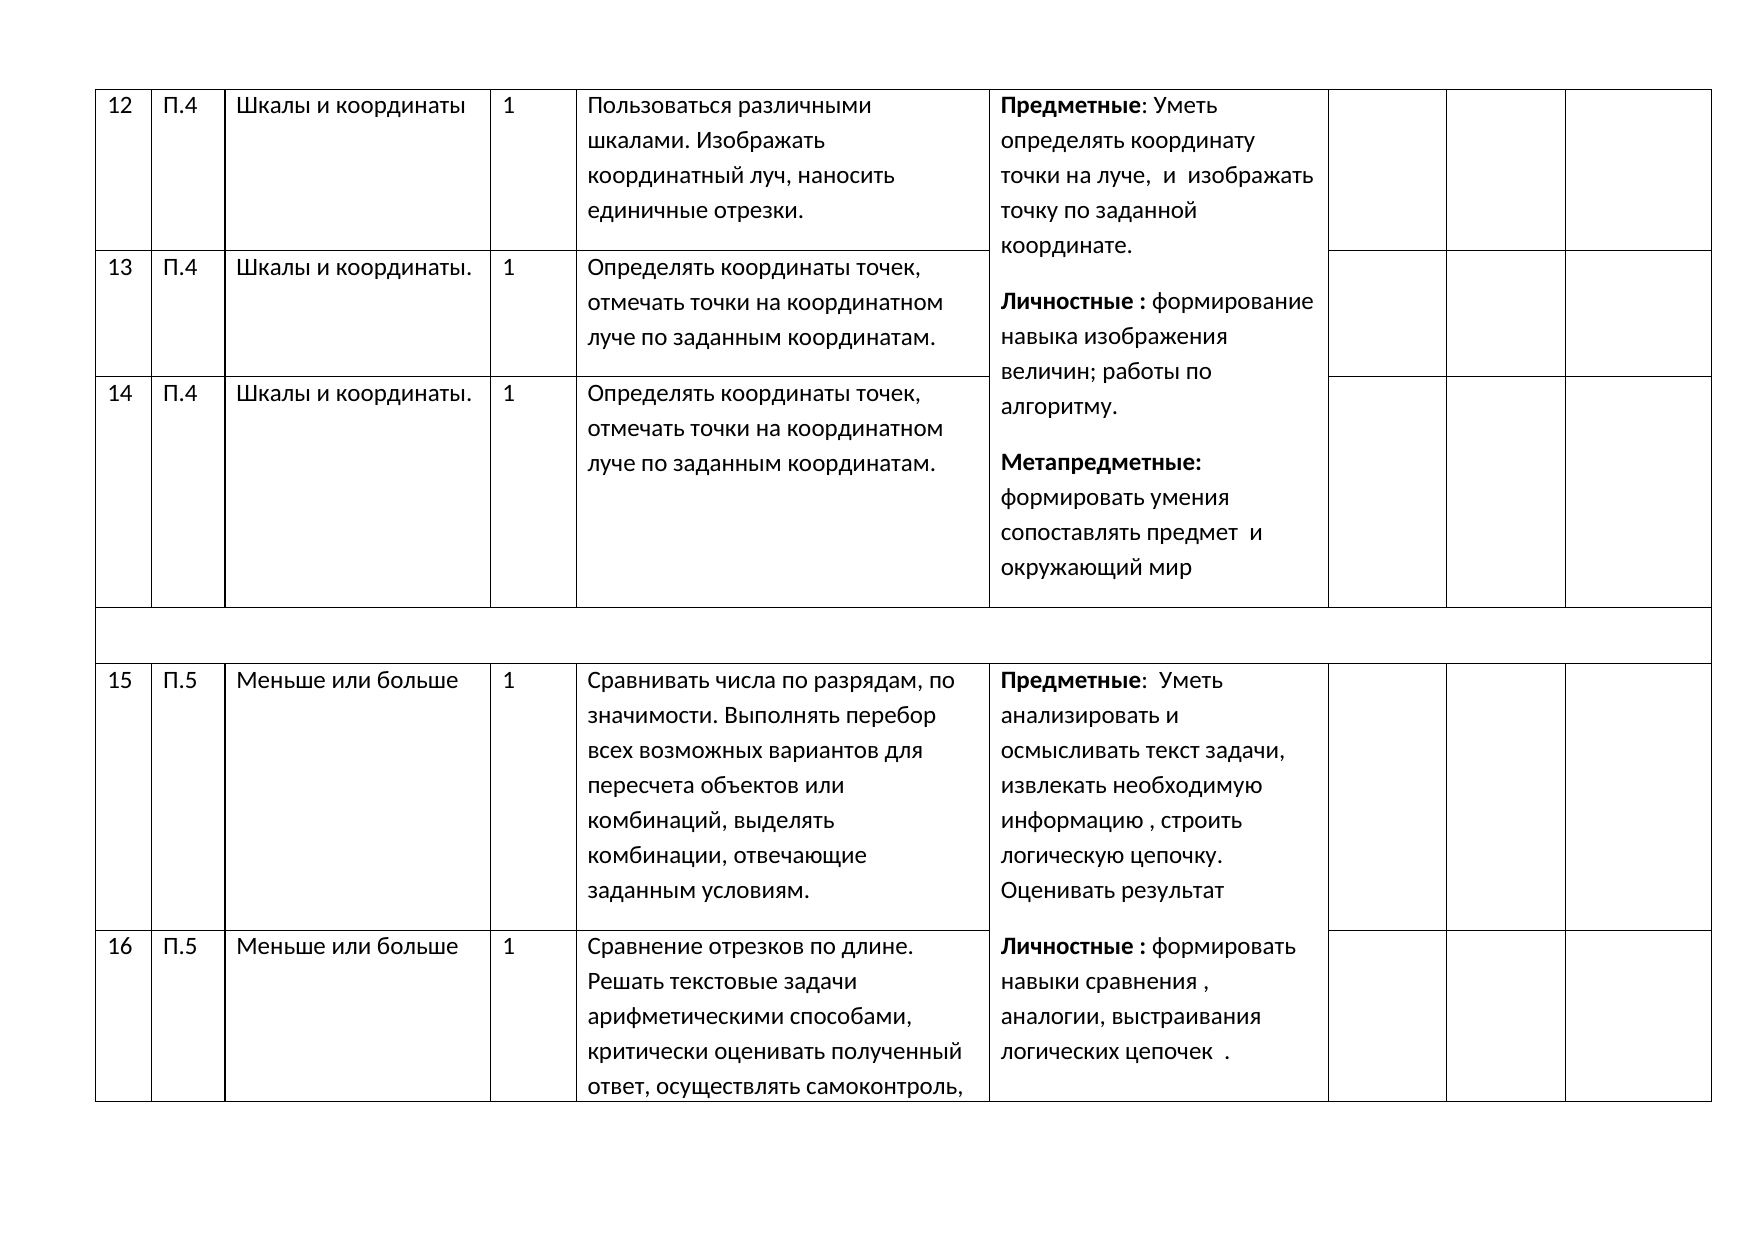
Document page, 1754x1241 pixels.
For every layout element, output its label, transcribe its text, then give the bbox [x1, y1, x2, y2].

table_cell П.4 [152, 251, 224, 376]
table_cell [1566, 931, 1711, 1101]
table_cell 13 [96, 251, 151, 376]
table_cell [1329, 931, 1446, 1101]
table_cell П.4 [152, 90, 224, 250]
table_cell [577, 931, 989, 1101]
table_cell [1329, 251, 1446, 376]
table_cell 14 [96, 377, 151, 607]
table_cell Меньше или больше [226, 931, 490, 1101]
table_cell 1 [491, 90, 576, 250]
table_cell [1566, 90, 1711, 250]
table_cell [1566, 251, 1711, 376]
table_cell 15 [96, 664, 151, 929]
table_cell Предметные: Уметь определять координату точки на луче, и изображать точку по заданной координате. Личностные : формирование навыка изображения величин; работы по алгоритму. Метапредметные: формировать умения сопоставлять предмет и окружающий мир [990, 90, 1328, 607]
table_cell П.4 [152, 377, 224, 607]
table_cell [1447, 251, 1565, 376]
table_cell Определять координаты точек, отмечать точки на координатном луче по заданным координатам. [577, 251, 989, 376]
table_cell 1 [491, 664, 576, 929]
table_cell 1 [491, 251, 576, 376]
table_cell [1566, 377, 1711, 607]
table_cell [96, 608, 1711, 663]
table_cell [1566, 664, 1711, 929]
table_cell Меньше или больше [226, 664, 490, 929]
table_cell Шкалы и координаты [226, 90, 490, 250]
table_cell П.5 [152, 931, 224, 1101]
table_cell 12 [96, 90, 151, 250]
table_cell Шкалы и координаты. [226, 251, 490, 376]
table_cell Определять координаты точек, отмечать точки на координатном луче по заданным координатам. [577, 377, 989, 607]
table_cell [1329, 377, 1446, 607]
table_cell П.5 [152, 664, 224, 929]
table_cell 1 [491, 931, 576, 1101]
table_cell 16 [96, 931, 151, 1101]
table_cell [1447, 664, 1565, 929]
table_cell Сравнивать числа по разрядам, по значимости. Выполнять перебор всех возможных вариантов для пересчета объектов или комбинаций, выделять комбинации, отвечающие заданным условиям. [577, 664, 989, 929]
table_cell [1447, 377, 1565, 607]
table_cell Шкалы и координаты. [226, 377, 490, 607]
table_cell Предметные: Уметь анализировать и осмысливать текст задачи, извлекать необходимую информацию , строить логическую цепочку. Оценивать результат Личностные : формировать навыки сравнения , аналогии, выстраивания логических цепочек . Метапредметные: располагать объекты в соответствии с их числовыми характеристиками; давать качественные характеристики объектам в соответствии с их числовыми значениями. [990, 664, 1328, 1101]
table_cell [1329, 664, 1446, 929]
table_cell 1 [491, 377, 576, 607]
table_cell [1447, 931, 1565, 1101]
table_cell [1447, 90, 1565, 250]
table_cell Пользоваться различными шкалами. Изображать координатный луч, наносить единичные отрезки. [577, 90, 989, 250]
table_cell [1329, 90, 1446, 250]
